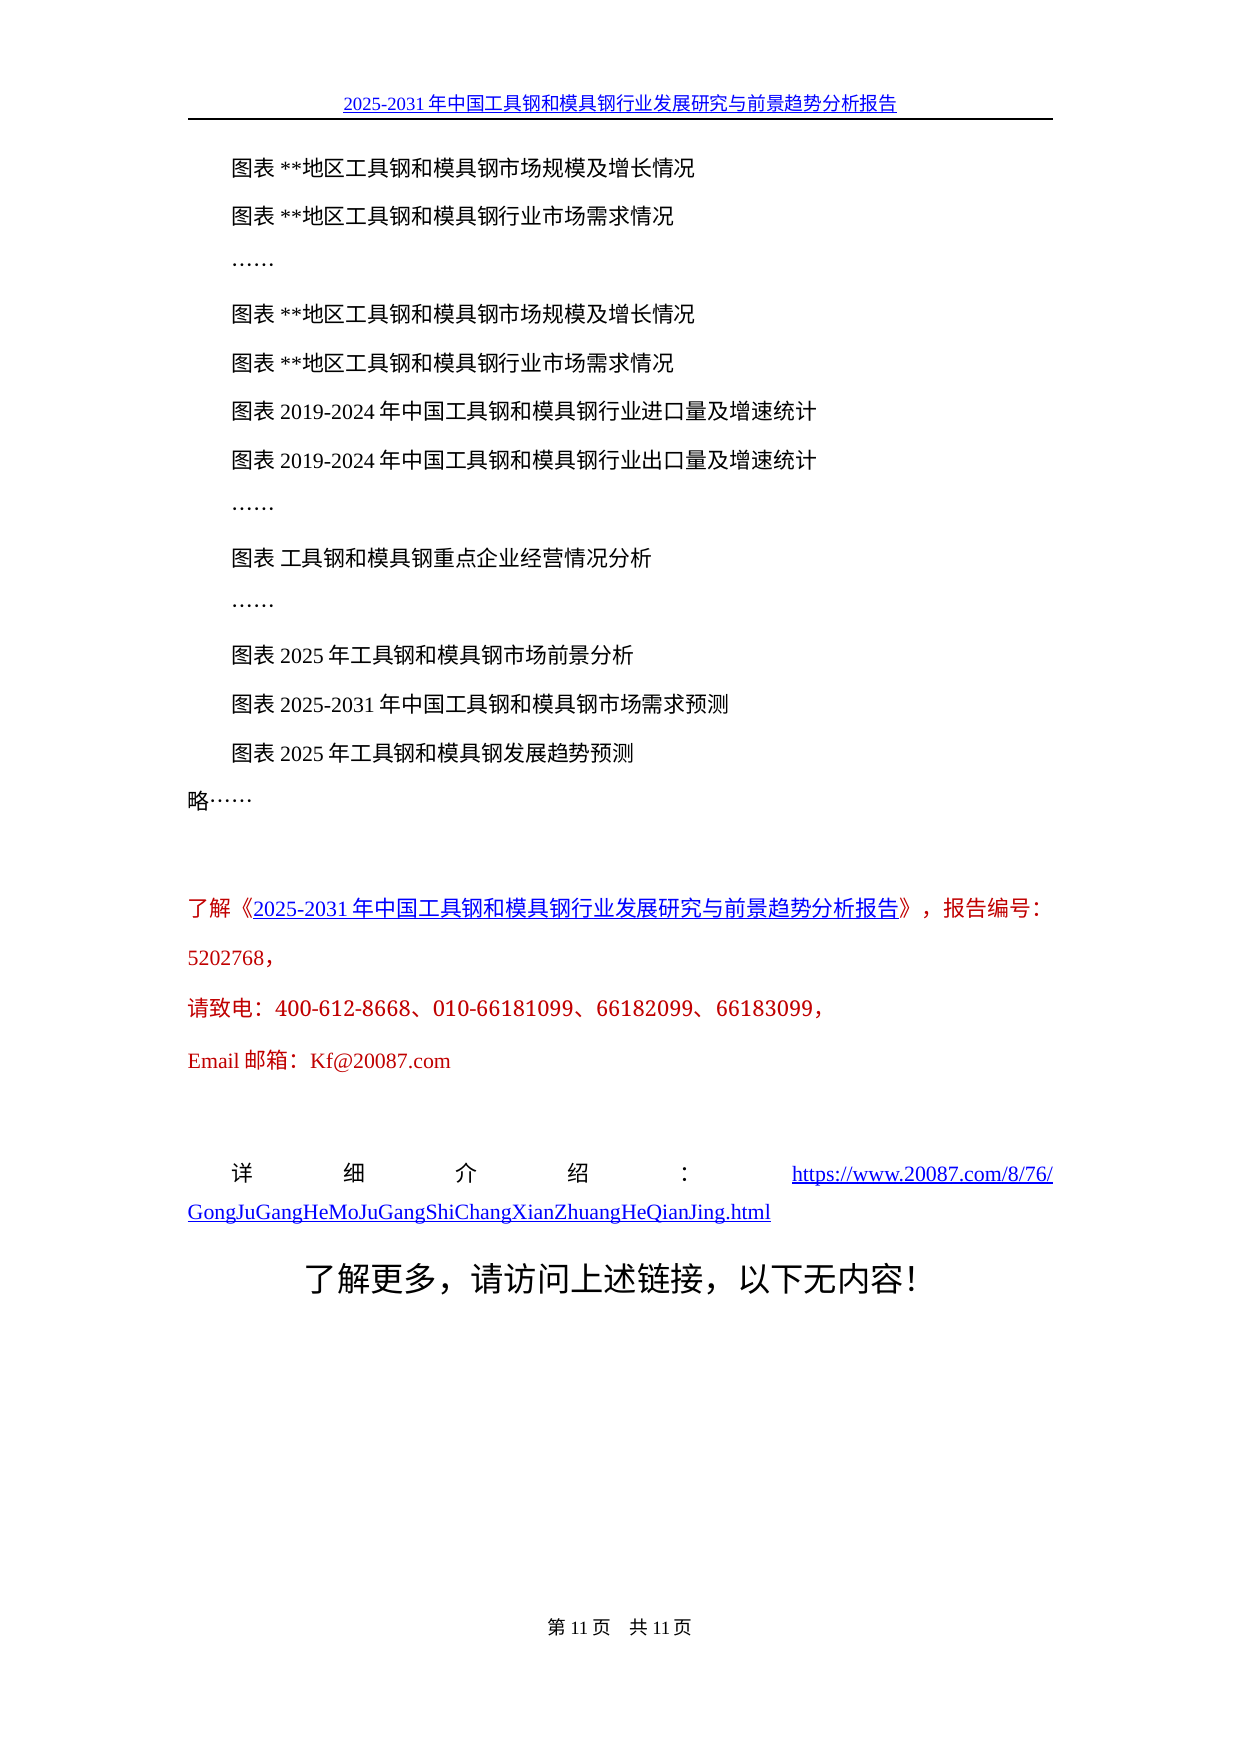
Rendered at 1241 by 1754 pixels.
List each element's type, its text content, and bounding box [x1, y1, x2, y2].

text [187, 150, 1053, 816]
text 详细介绍：https://www.20087.com/8/76/GongJuGangHeMoJuGangShiChangXianZhuangHeQianJing.html [187, 1155, 1053, 1228]
text 请致电：400-612-8668、010-66181099、66182099、66183099， [187, 991, 1053, 1023]
title 了解更多，请访问上述链接，以下无内容！ [187, 1244, 1053, 1309]
text 了解《2025-2031年中国工具钢和模具钢行业发展研究与前景趋势分析报告》，报告编号：5202768， [187, 890, 1053, 972]
text Email邮箱：Kf@20087.com [187, 1042, 1053, 1075]
